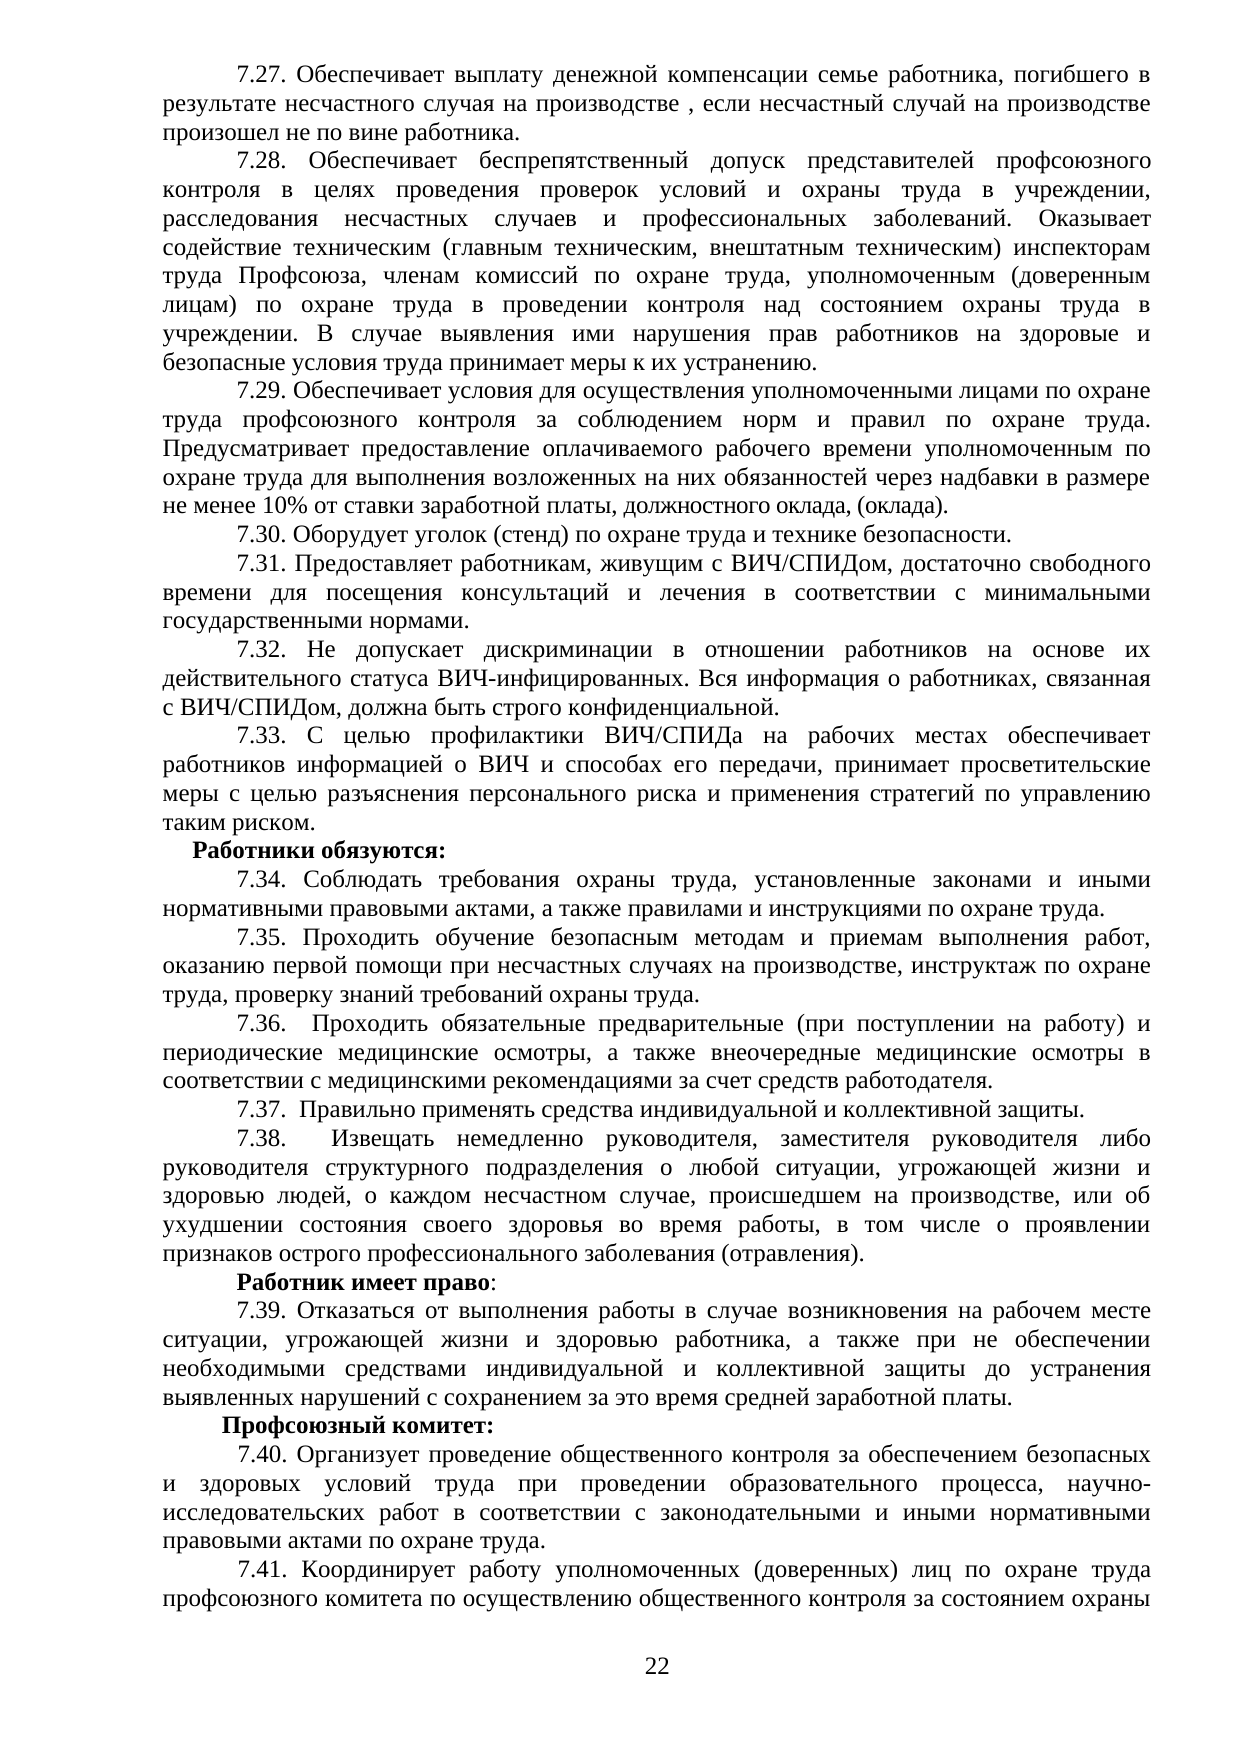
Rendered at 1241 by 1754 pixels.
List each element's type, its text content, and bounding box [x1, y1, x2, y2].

text Профсоюзный комитет: [162, 1410, 1152, 1439]
text Работник имеет право: [162, 1267, 1152, 1295]
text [162, 1554, 1152, 1612]
text 7.33. С целью профилактики ВИЧ/СПИДа на рабочих местах обеспечивает работников информацией о ВИЧ и способах его передачи, принимает просветительские меры с целью разъяснения персонального риска и применения стратегий по управлению таким риском. [162, 720, 1152, 835]
text Работники обязуются: [192, 835, 1152, 864]
text 7.32. Не допускает дискриминации в отношении работников на основе их действительного статуса ВИЧ-инфицированных. Вся информация о работниках, связанная с ВИЧ/СПИДом, должна быть строго конфиденциальной. [162, 634, 1152, 720]
text 7.34. Соблюдать требования охраны труда, установленные законами и иными нормативными правовыми актами, а также правилами и инструкциями по охране труда. [162, 864, 1152, 922]
text 7.30. Оборудует уголок (стенд) по охране труда и технике безопасности. [162, 519, 1152, 548]
text 7.35. Проходить обучение безопасным методам и приемам выполнения работ, оказанию первой помощи при несчастных случаях на производстве, инструктаж по охране труда, проверку знаний требований охраны труда. [162, 922, 1152, 1008]
text 7.27. Обеспечивает выплату денежной компенсации семье работника, погибшего в результате несчастного случая на производстве , если несчастный случай на производстве произошел не по вине работника. [162, 59, 1152, 145]
text 7.37. Правильно применять средства индивидуальной и коллективной защиты. [162, 1094, 1152, 1123]
text 7.29. Обеспечивает условия для осуществления уполномоченными лицами по охране труда профсоюзного контроля за соблюдением норм и правил по охране труда. Предусматривает предоставление оплачиваемого рабочего времени уполномоченным по охране труда для выполнения возложенных на них обязанностей через надбавки в размере не менее 10% от ставки заработной платы, должностного оклада, (оклада). [162, 375, 1152, 519]
text 7.39. Отказаться от выполнения работы в случае возникновения на рабочем месте ситуации, угрожающей жизни и здоровью работника, а также при не обеспечении необходимыми средствами индивидуальной и коллективной защиты до устранения выявленных нарушений с сохранением за это время средней заработной платы. [162, 1295, 1152, 1410]
text 7.40. Организует проведение общественного контроля за обеспечением безопасных и здоровых условий труда при проведении образовательного процесса, научно-исследовательских работ в соответствии с законодательными и иными нормативными правовыми актами по охране труда. [162, 1439, 1152, 1554]
text 7.38. Извещать немедленно руководителя, заместителя руководителя либо руководителя структурного подразделения о любой ситуации, угрожающей жизни и здоровью людей, о каждом несчастном случае, происшедшем на производстве, или об ухудшении состояния своего здоровья во время работы, в том числе о проявлении признаков острого профессионального заболевания (отравления). [162, 1123, 1152, 1267]
text 7.28. Обеспечивает беспрепятственный допуск представителей профсоюзного контроля в целях проведения проверок условий и охраны труда в учреждении, расследования несчастных случаев и профессиональных заболеваний. Оказывает содействие техническим (главным техническим, внештатным техническим) инспекторам труда Профсоюза, членам комиссий по охране труда, уполномоченным (доверенным лицам) по охране труда в проведении контроля над состоянием охраны труда в учреждении. В случае выявления ими нарушения прав работников на здоровые и безопасные условия труда принимает меры к их устранению. [162, 145, 1152, 375]
text 7.36. Проходить обязательные предварительные (при поступлении на работу) и периодические медицинские осмотры, а также внеочередные медицинские осмотры в соответствии с медицинскими рекомендациями за счет средств работодателя. [162, 1008, 1152, 1094]
text 7.31. Предоставляет работникам, живущим с ВИЧ/СПИДом, достаточно свободного времени для посещения консультаций и лечения в соответствии с минимальными государственными нормами. [162, 548, 1152, 634]
